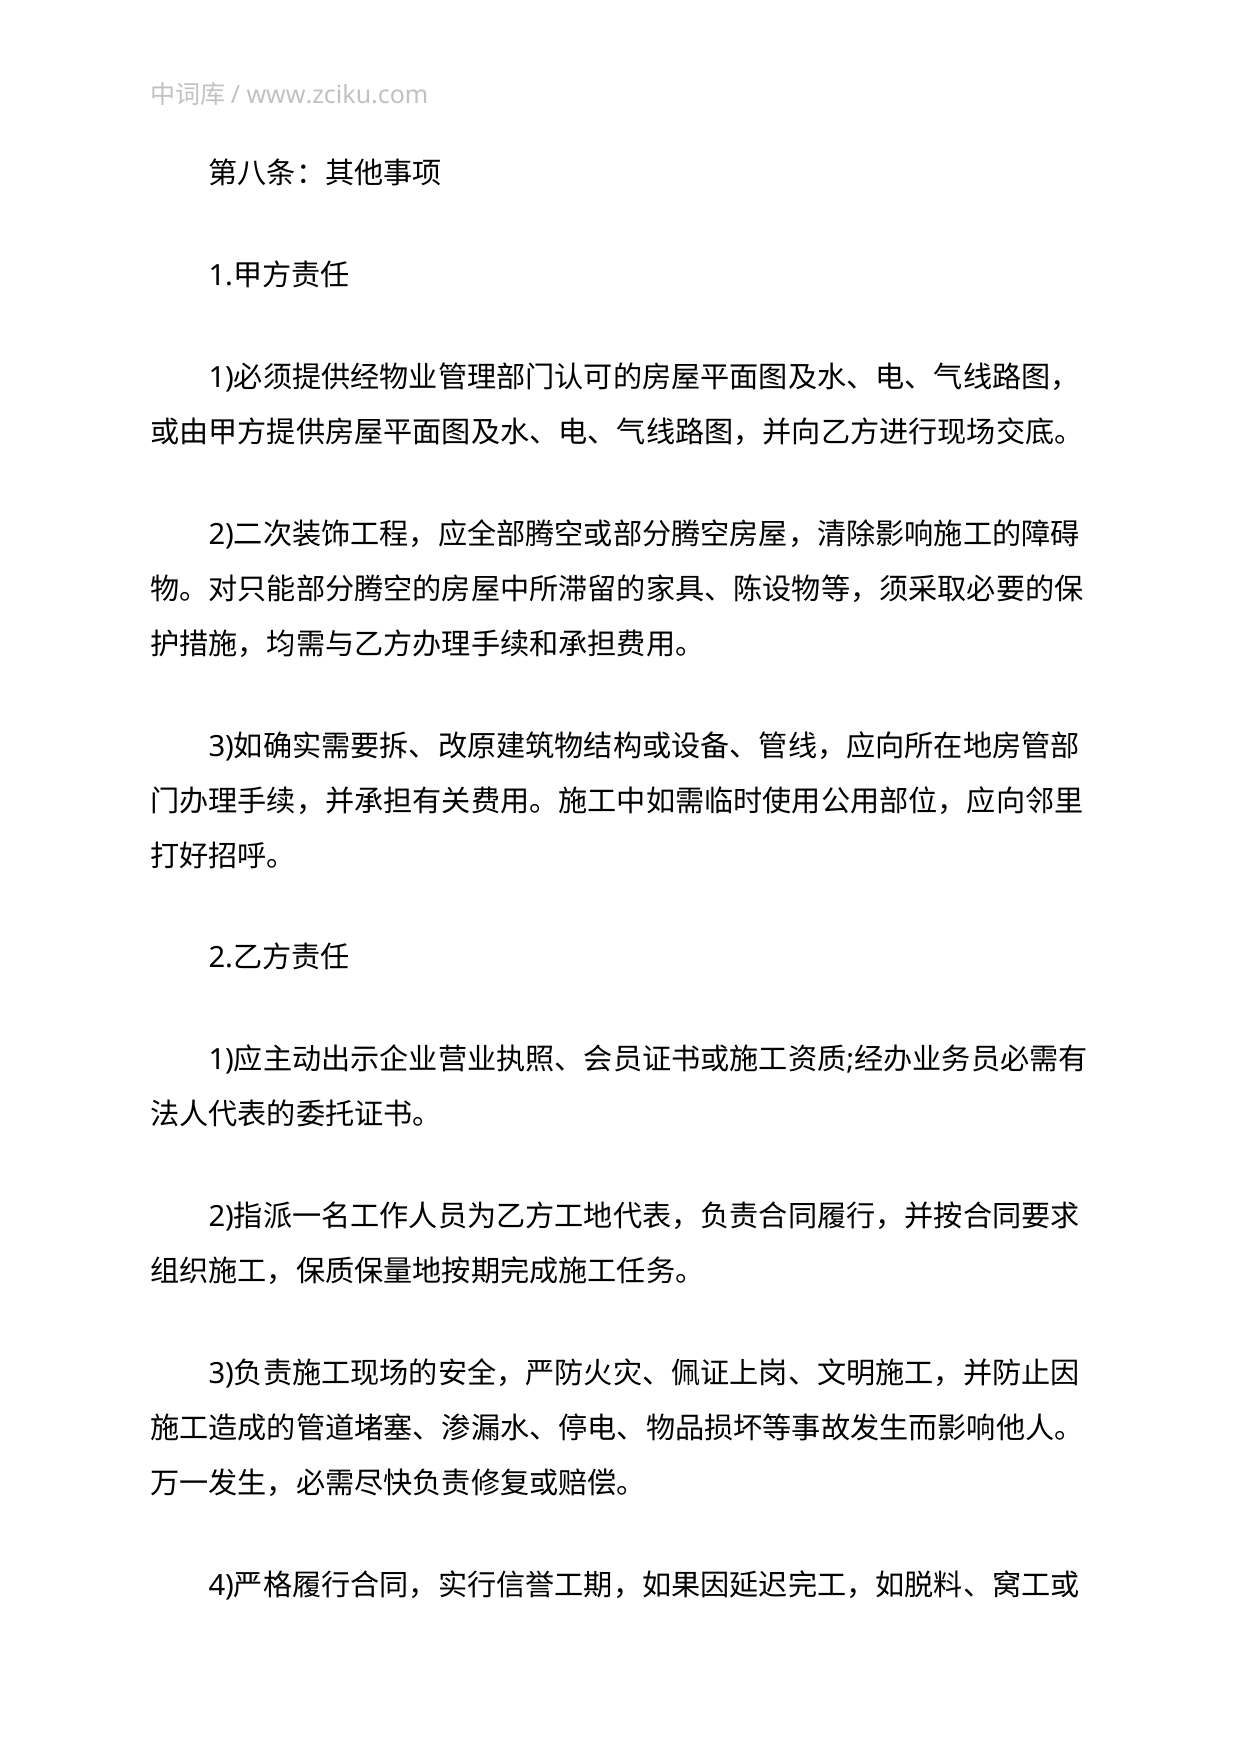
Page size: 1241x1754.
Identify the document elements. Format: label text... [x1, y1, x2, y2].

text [150, 1561, 1090, 1603]
text 2)二次装饰工程，应全部腾空或部分腾空房屋，清除影响施工的障碍物。对只能部分腾空的房屋中所滞留的家具、陈设物等，须采取必要的保护措施，均需与乙方办理手续和承担费用。 [150, 511, 1090, 663]
text 1)应主动出示企业营业执照、会员证书或施工资质;经办业务员必需有法人代表的委托证书。 [150, 1036, 1090, 1133]
text 1)必须提供经物业管理部门认可的房屋平面图及水、电、气线路图，或由甲方提供房屋平面图及水、电、气线路图，并向乙方进行现场交底。 [150, 354, 1090, 451]
text 2.乙方责任 [150, 934, 1090, 976]
text 3)如确实需要拆、改原建筑物结构或设备、管线，应向所在地房管部门办理手续，并承担有关费用。施工中如需临时使用公用部位，应向邻里打好招呼。 [150, 722, 1090, 874]
text 2)指派一名工作人员为乙方工地代表，负责合同履行，并按合同要求组织施工，保质保量地按期完成施工任务。 [150, 1193, 1090, 1290]
text 第八条：其他事项 [150, 150, 1090, 192]
text 1.甲方责任 [150, 252, 1090, 294]
text 3)负责施工现场的安全，严防火灾、佩证上岗、文明施工，并防止因施工造成的管道堵塞、渗漏水、停电、物品损坏等事故发生而影响他人。万一发生，必需尽快负责修复或赔偿。 [150, 1349, 1090, 1502]
